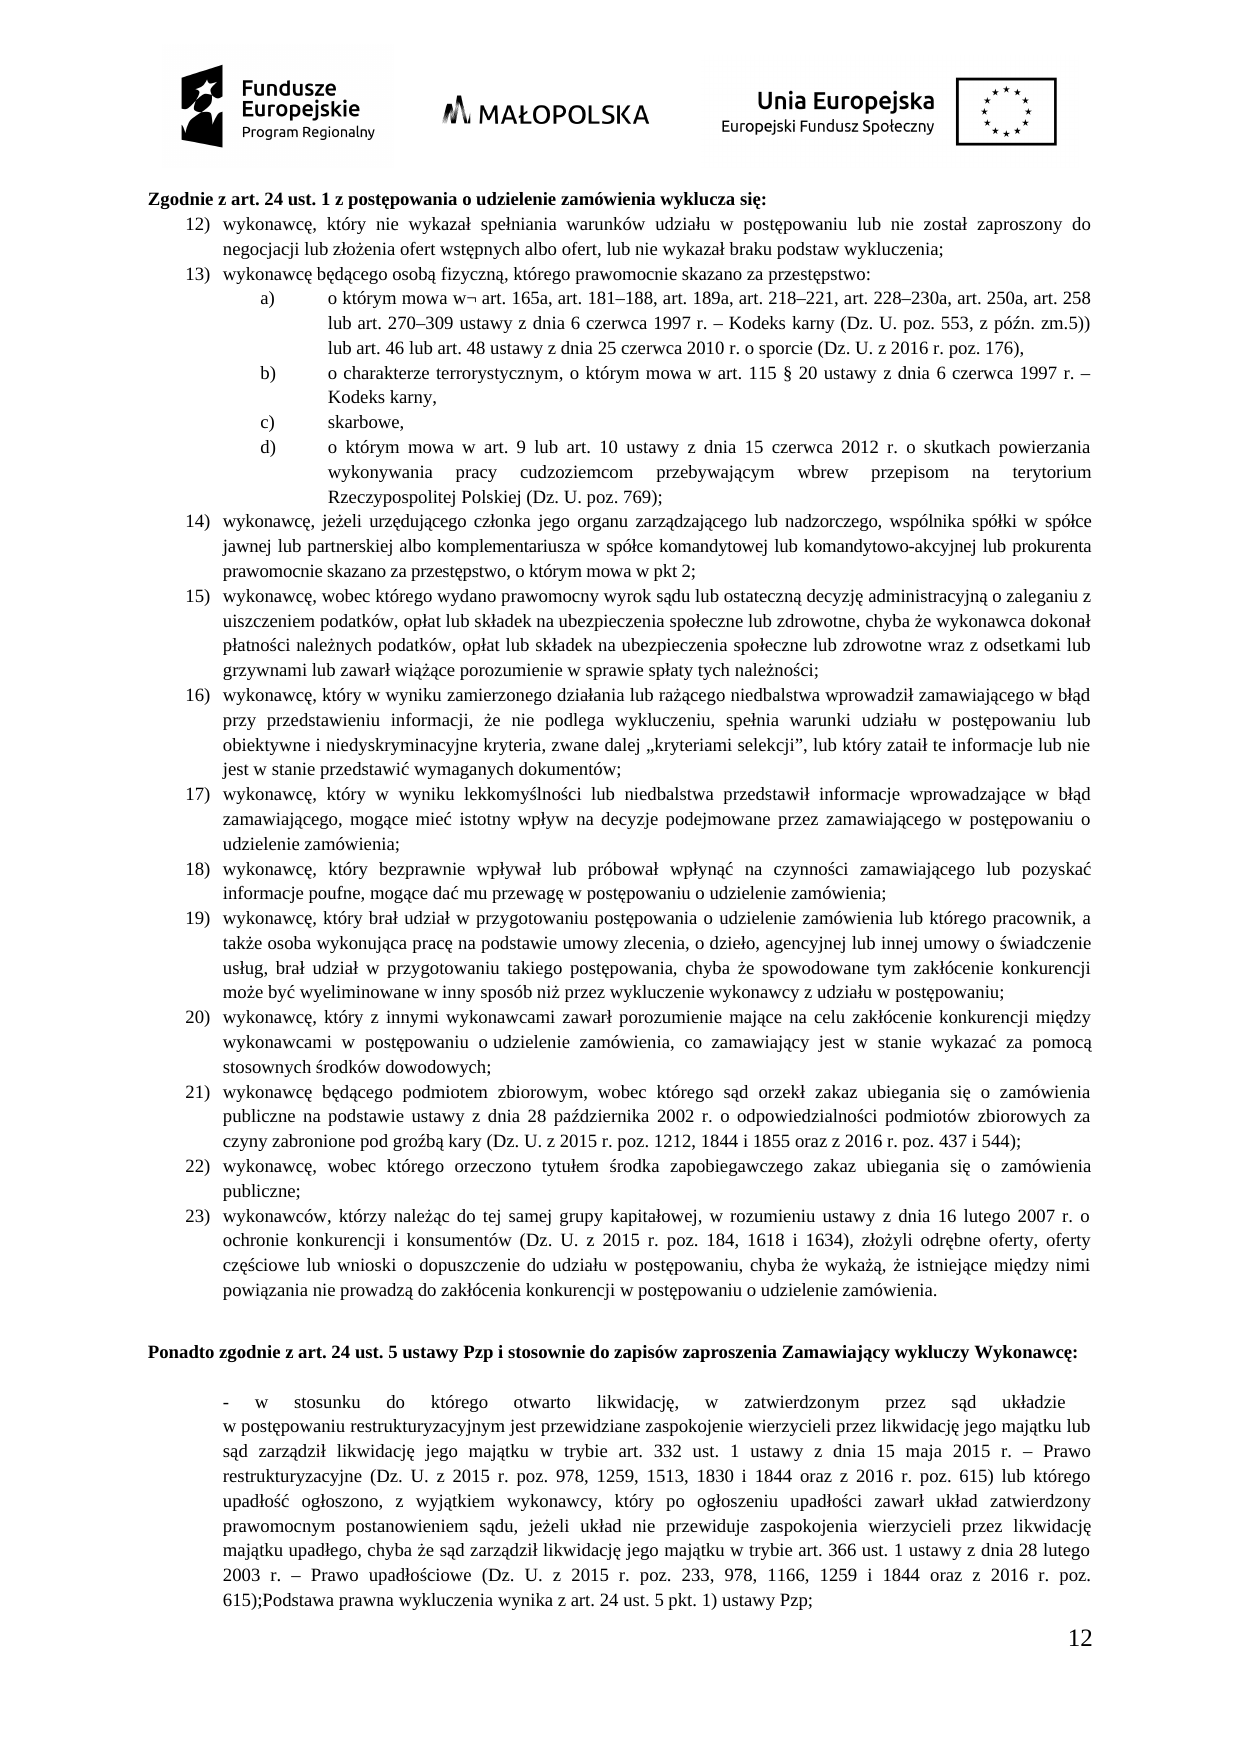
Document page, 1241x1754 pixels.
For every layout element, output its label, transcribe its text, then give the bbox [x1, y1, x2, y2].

list wykonawcę, który w wyniku zamierzonego działania lub rażącego niedbalstwa wprowadził zamawiającego w błąd przy przedstawieniu informacji, że nie podlega wykluczeniu, spełnia warunki udziału w postępowaniu lub obiektywne i niedyskryminacyjne kryteria, zwane dalej „kryteriami selekcji”, lub który zataił te informacje lub nie jest w stanie przedstawić wymaganych dokumentów; [185, 684, 1092, 780]
list skarbowe, [260, 411, 1092, 433]
list wykonawcę, który brał udział w przygotowaniu postępowania o udzielenie zamówienia lub którego pracownik, a także osoba wykonująca pracę na podstawie umowy zlecenia, o dzieło, agencyjnej lub innej umowy o świadczenie usług, brał udział w przygotowaniu takiego postępowania, chyba że spowodowane tym zakłócenie konkurencji może być wyeliminowane w inny sposób niż przez wykluczenie wykonawcy z udziału w postępowaniu; [185, 907, 1092, 1003]
text Ponadto zgodnie z art. 24 ust. 5 ustawy Pzp i stosownie do zapisów zaproszenia Zamawiający wykluczy Wykonawcę: [148, 1341, 1092, 1362]
list o charakterze terrorystycznym, o którym mowa w art. 115 § 20 ustawy z dnia 6 czerwca 1997 r. – Kodeks karny, [260, 362, 1092, 408]
list wykonawcę, wobec którego wydano prawomocny wyrok sądu lub ostateczną decyzję administracyjną o zaleganiu z uiszczeniem podatków, opłat lub składek na ubezpieczenia społeczne lub zdrowotne, chyba że wykonawca dokonał płatności należnych podatków, opłat lub składek na ubezpieczenia społeczne lub zdrowotne wraz z odsetkami lub grzywnami lub zawarł wiążące porozumienie w sprawie spłaty tych należności; [185, 585, 1092, 681]
picture [161, 44, 1079, 168]
list o którym mowa w¬ art. 165a, art. 181–188, art. 189a, art. 218–221, art. 228–230a, art. 250a, art. 258 lub art. 270–309 ustawy z dnia 6 czerwca 1997 r. – Kodeks karny (Dz. U. poz. 553, z późn. zm.5)) lub art. 46 lub art. 48 ustawy z dnia 25 czerwca 2010 r. o sporcie (Dz. U. z 2016 r. poz. 176), [260, 287, 1092, 358]
list wykonawcę będącego osobą fizyczną, którego prawomocnie skazano za przestępstwo: [185, 262, 1092, 284]
text - w stosunku do którego otwarto likwidację, w zatwierdzonym przez sąd układzie w postępowaniu restrukturyzacyjnym jest przewidziane zaspokojenie wierzycieli przez likwidację jego majątku lub sąd zarządził likwidację jego majątku w trybie art. 332 ust. 1 ustawy z dnia 15 maja 2015 r. – Prawo restrukturyzacyjne (Dz. U. z 2015 r. poz. 978, 1259, 1513, 1830 i 1844 oraz z 2016 r. poz. 615) lub którego upadłość ogłoszono, z wyjątkiem wykonawcy, który po ogłoszeniu upadłości zawarł układ zatwierdzony prawomocnym postanowieniem sądu, jeżeli układ nie przewiduje zaspokojenia wierzycieli przez likwidację majątku upadłego, chyba że sąd zarządził likwidację jego majątku w trybie art. 366 ust. 1 ustawy z dnia 28 lutego 2003 r. – Prawo upadłościowe (Dz. U. z 2015 r. poz. 233, 978, 1166, 1259 i 1844 oraz z 2016 r. poz. 615);Podstawa prawna wykluczenia wynika z art. 24 ust. 5 pkt. 1) ustawy Pzp; [223, 1391, 1092, 1610]
list wykonawcę, wobec którego orzeczono tytułem środka zapobiegawczego zakaz ubiegania się o zamówienia publiczne; [185, 1155, 1092, 1201]
list o którym mowa w art. 9 lub art. 10 ustawy z dnia 15 czerwca 2012 r. o skutkach powierzania wykonywania pracy cudzoziemcom przebywającym wbrew przepisom na terytorium Rzeczypospolitej Polskiej (Dz. U. poz. 769); [260, 436, 1092, 507]
list wykonawcę, który w wyniku lekkomyślności lub niedbalstwa przedstawił informacje wprowadzające w błąd zamawiającego, mogące mieć istotny wpływ na decyzje podejmowane przez zamawiającego w postępowaniu o udzielenie zamówienia; [185, 783, 1092, 854]
text Zgodnie z art. 24 ust. 1 z postępowania o udzielenie zamówienia wyklucza się: [148, 188, 1092, 209]
list wykonawcę, który bezprawnie wpływał lub próbował wpłynąć na czynności zamawiającego lub pozyskać informacje poufne, mogące dać mu przewagę w postępowaniu o udzielenie zamówienia; [185, 857, 1092, 904]
list wykonawców, którzy należąc do tej samej grupy kapitałowej, w rozumieniu ustawy z dnia 16 lutego 2007 r. o ochronie konkurencji i konsumentów (Dz. U. z 2015 r. poz. 184, 1618 i 1634), złożyli odrębne oferty, oferty częściowe lub wnioski o dopuszczenie do udziału w postępowaniu, chyba że wykażą, że istniejące między nimi powiązania nie prowadzą do zakłócenia konkurencji w postępowaniu o udzielenie zamówienia. [185, 1204, 1092, 1300]
list wykonawcę, który nie wykazał spełniania warunków udziału w postępowaniu lub nie został zaproszony do negocjacji lub złożenia ofert wstępnych albo ofert, lub nie wykazał braku podstaw wykluczenia; [185, 213, 1092, 259]
list wykonawcę, który z innymi wykonawcami zawarł porozumienie mające na celu zakłócenie konkurencji między wykonawcami w postępowaniu o udzielenie zamówienia, co zamawiający jest w stanie wykazać za pomocą stosownych środków dowodowych; [185, 1006, 1092, 1077]
list wykonawcę będącego podmiotem zbiorowym, wobec którego sąd orzekł zakaz ubiegania się o zamówienia publiczne na podstawie ustawy z dnia 28 października 2002 r. o odpowiedzialności podmiotów zbiorowych za czyny zabronione pod groźbą kary (Dz. U. z 2015 r. poz. 1212, 1844 i 1855 oraz z 2016 r. poz. 437 i 544); [185, 1081, 1092, 1152]
list wykonawcę, jeżeli urzędującego członka jego organu zarządzającego lub nadzorczego, wspólnika spółki w spółce jawnej lub partnerskiej albo komplementariusza w spółce komandytowej lub komandytowo-akcyjnej lub prokurenta prawomocnie skazano za przestępstwo, o którym mowa w pkt 2; [185, 510, 1092, 581]
